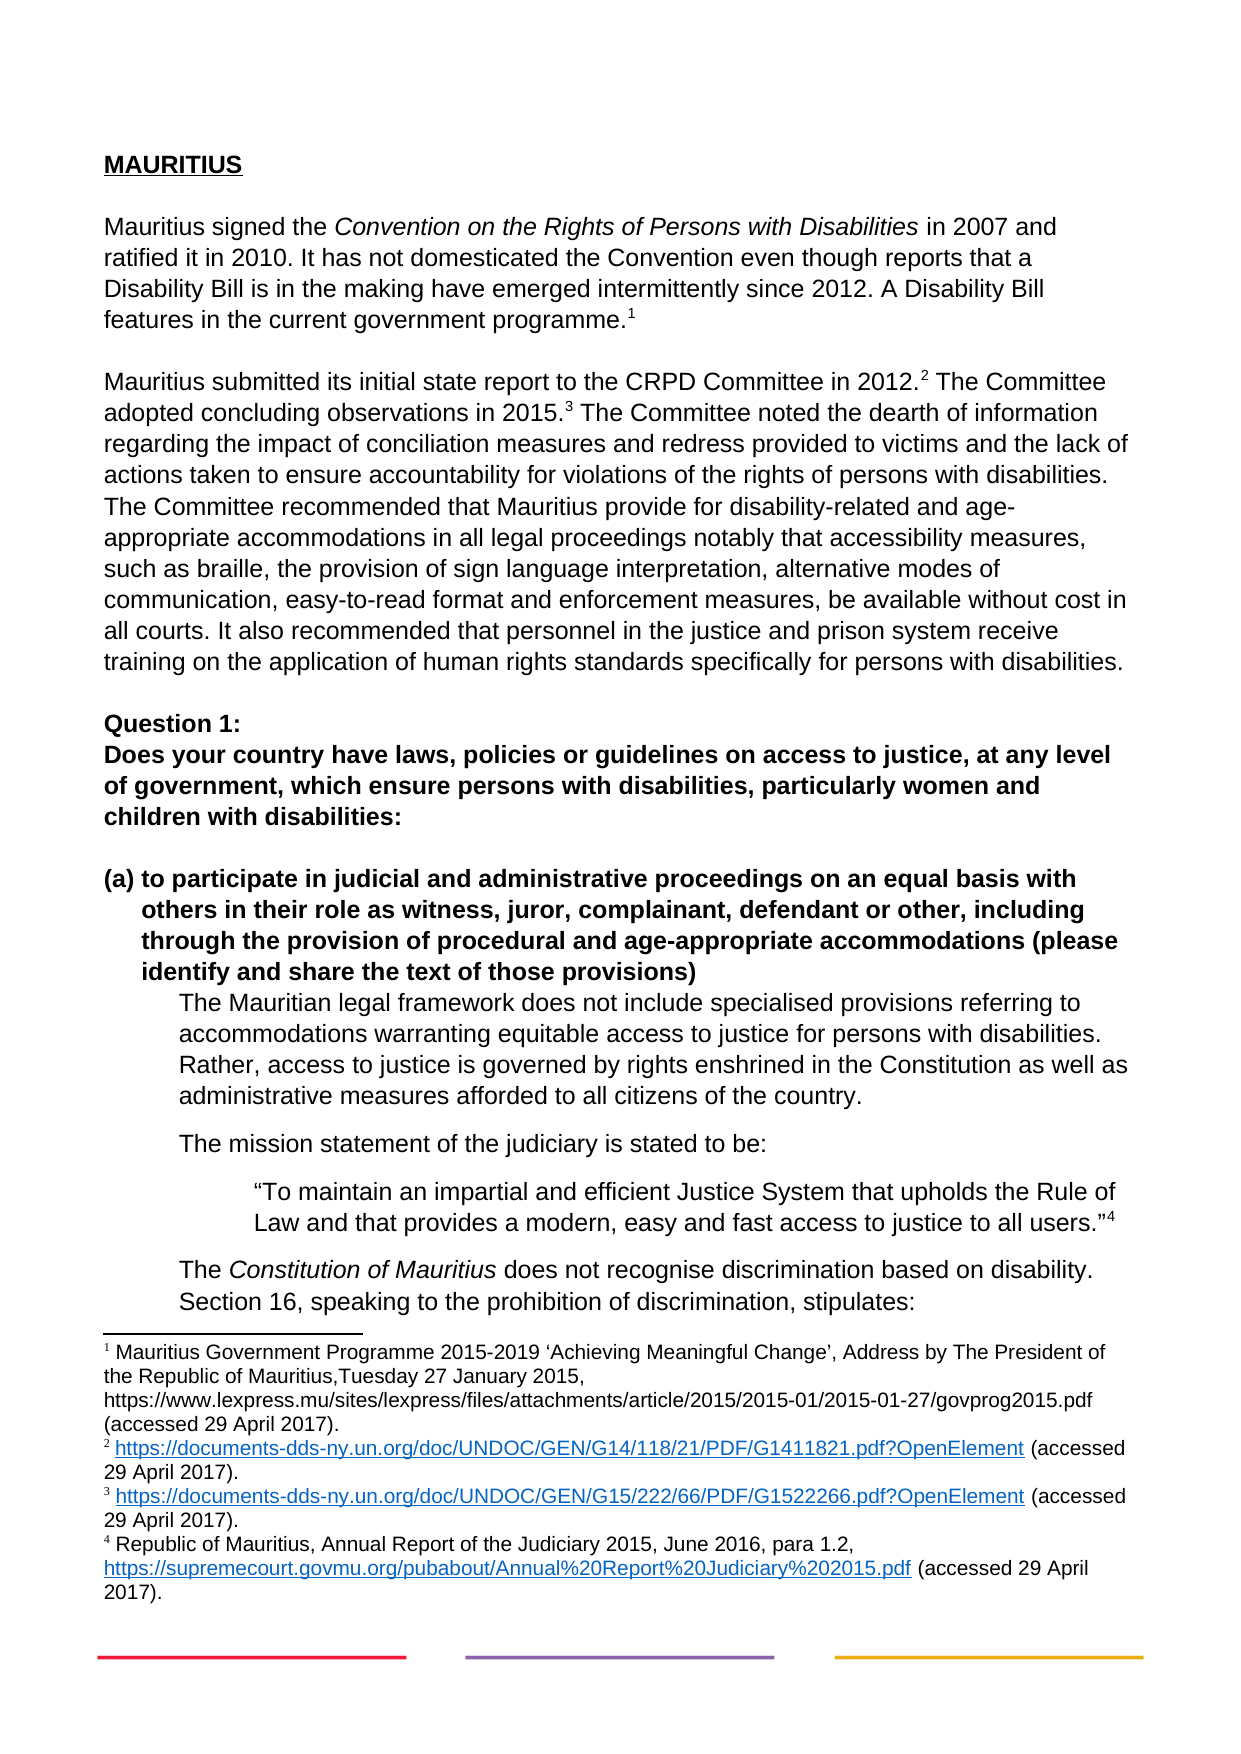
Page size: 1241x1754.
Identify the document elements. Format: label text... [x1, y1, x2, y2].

text MAURITIUS [103, 150, 1137, 179]
text “To maintain an impartial and efficient Justice System that upholds the Rule of Law and that provides a modern, easy and fast access to justice to all users.” [253, 1177, 1137, 1236]
text Does your country have laws, policies or guidelines on access to justice, at any level of government, which ensure persons with disabilities, particularly women and children with disabilities: [103, 740, 1137, 831]
picture [0, 1650, 1238, 1751]
text The mission statement of the judiciary is stated to be: [141, 1129, 1137, 1158]
text Question 1: [103, 709, 1137, 737]
text Mauritius signed the Convention on the Rights of Persons with Disabilities in 2007 and ratified it in 2010. It has not domesticated the Convention even though reports that a Disability Bill is in the making have emerged intermittently since 2012. A Disability Bill features in the current government programme. [103, 212, 1137, 334]
text Mauritius submitted its initial state report to the CRPD Committee in 2012. The Committee adopted concluding observations in 2015. The Committee noted the dearth of information regarding the impact of conciliation measures and redress provided to victims and the lack of actions taken to ensure accountability for violations of the rights of persons with disabilities. The Committee recommended that Mauritius provide for disability-related and age-appropriate accommodations in all legal proceedings notably that accessibility measures, such as braille, the provision of sign language interpretation, alternative modes of communication, easy-to-read format and enforcement measures, be available without cost in all courts. It also recommended that personnel in the justice and prison system receive training on the application of human rights standards specifically for persons with disabilities. [103, 367, 1137, 675]
list to participate in judicial and administrative proceedings on an equal basis with others in their role as witness, juror, complainant, defendant or other, including through the provision of procedural and age-appropriate accommodations (please identify and share the text of those provisions) [103, 864, 1137, 986]
text The Constitution of Mauritius does not recognise discrimination based on disability. Section 16, speaking to the prohibition of discrimination, stipulates: [178, 1255, 1137, 1315]
text The Mauritian legal framework does not include specialised provisions referring to accommodations warranting equitable access to justice for persons with disabilities. Rather, access to justice is governed by rights enshrined in the Constitution as well as administrative measures afforded to all citizens of the country. [178, 988, 1137, 1110]
